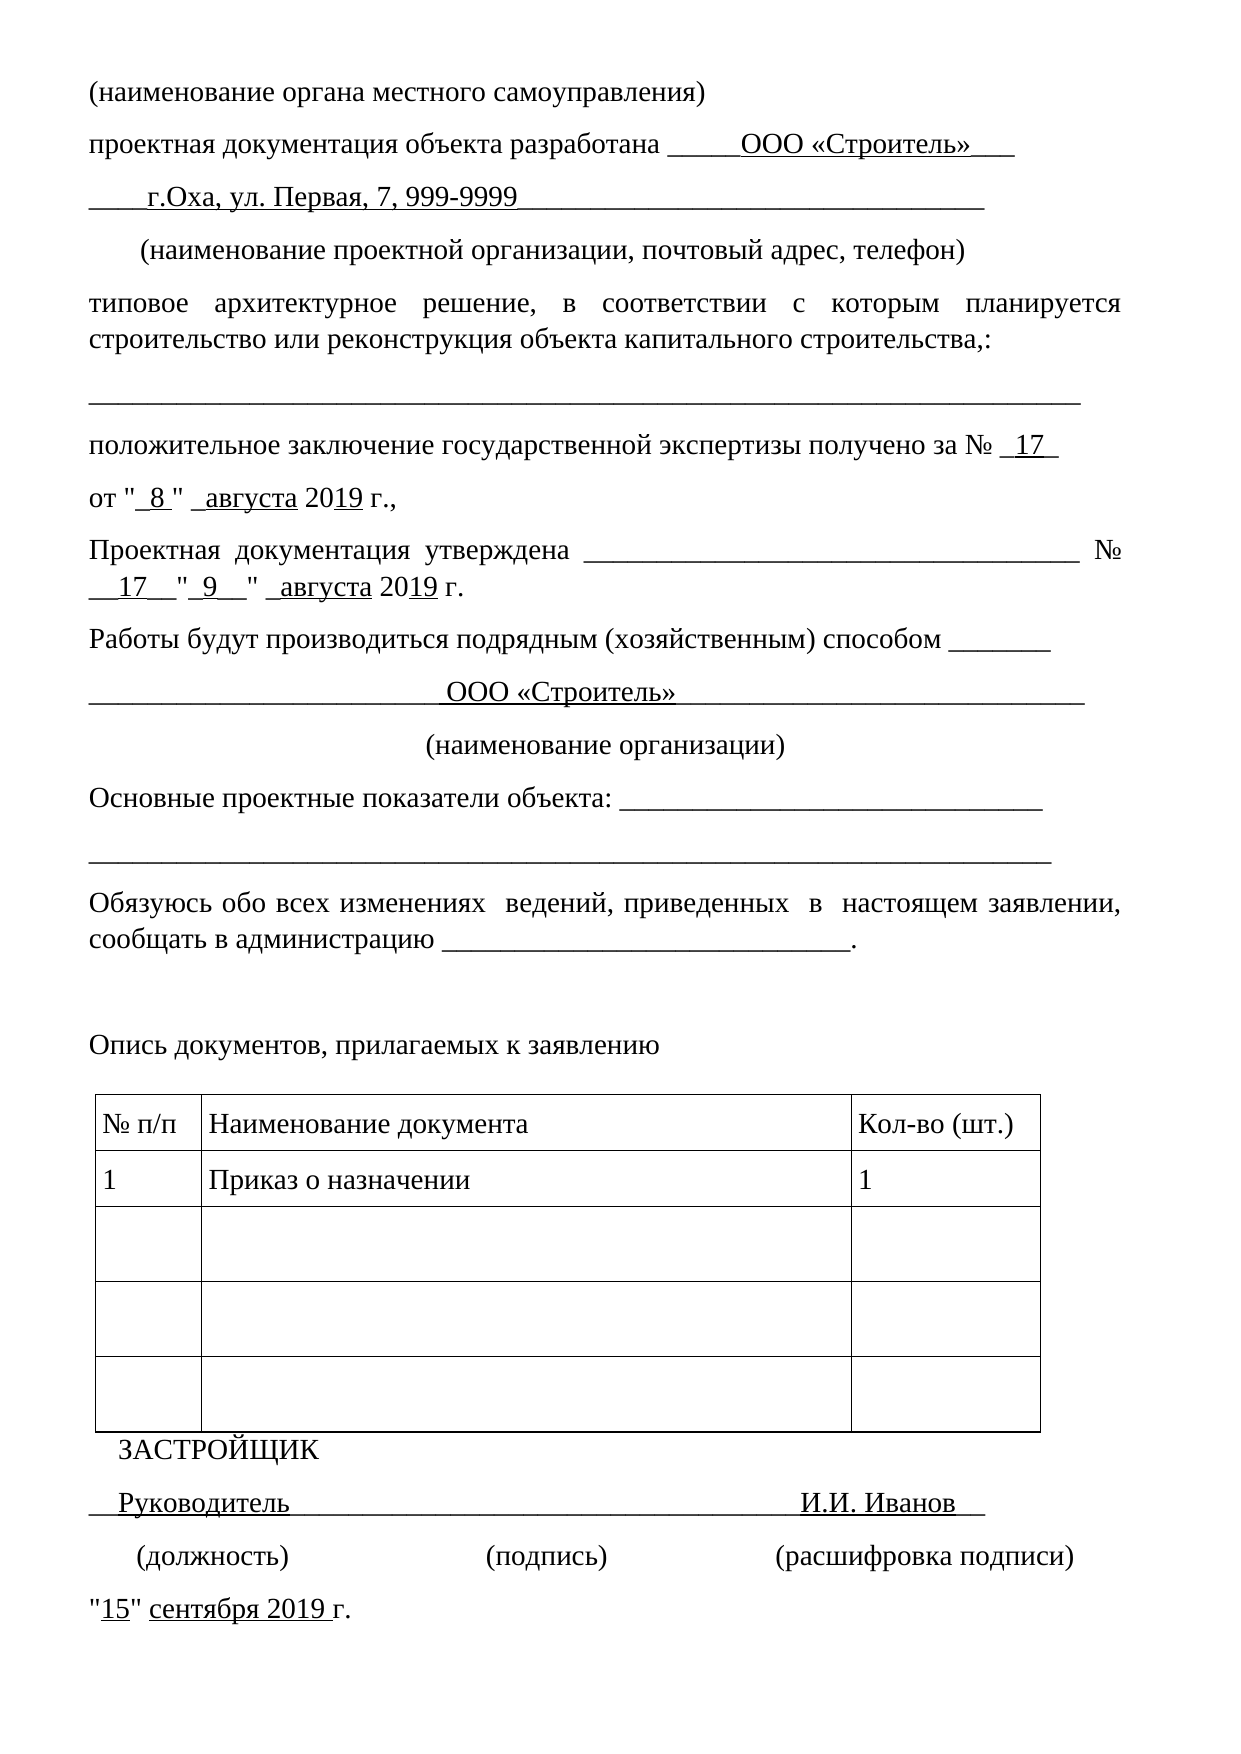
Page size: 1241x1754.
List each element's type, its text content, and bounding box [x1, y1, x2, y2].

text Работы будут производиться подрядным (хозяйственным) способом _______ [89, 621, 1122, 655]
table_cell [202, 1357, 851, 1431]
table_cell [96, 1207, 201, 1281]
text __________________________________________________________________ [89, 833, 1122, 866]
table_cell [202, 1282, 851, 1356]
table_cell [852, 1207, 1040, 1281]
table_cell [96, 1357, 201, 1431]
text положительное заключение государственной экспертизы получено за № _17_ [89, 427, 1122, 460]
text Обязуюсь обо всех изменениях ведений, приведенных в настоящем заявлении, сообщать в администрацию ____________________________. [89, 886, 1122, 955]
text от "_8 " _августа 2019 г., [89, 480, 1122, 513]
table_cell Приказ о назначении [202, 1151, 851, 1206]
table_header № п/п [96, 1095, 201, 1150]
text ЗАСТРОЙЩИК [89, 1432, 1122, 1466]
text (наименование организации) [89, 727, 1122, 761]
table_cell 1 [96, 1151, 201, 1206]
table_cell [202, 1207, 851, 1281]
table_header Наименование документа [202, 1095, 851, 1150]
text "15" сентября 2019 г. [89, 1591, 1122, 1624]
text ________________________ ООО «Строитель»____________________________ [89, 674, 1122, 708]
table_cell [96, 1282, 201, 1356]
table_header Кол-во (шт.) [852, 1095, 1040, 1150]
text проектная документация объекта разработана _____ООО «Строитель»___ [89, 127, 1122, 160]
text Опись документов, прилагаемых к заявлению [89, 1027, 1122, 1061]
table_cell [852, 1282, 1040, 1356]
table_cell 1 [852, 1151, 1040, 1206]
text Основные проектные показатели объекта: _____________________________ [89, 780, 1122, 813]
text ____________________________________________________________________ [89, 374, 1122, 408]
text типовое архитектурное решение, в соответствии с которым планируется строительство или реконструкция объекта капитального строительства,: [89, 285, 1122, 355]
text Проектная документация утверждена __________________________________ № __17__"_9__" _августа 2019 г. [89, 532, 1122, 602]
text ____г.Оха, ул. Первая, 7, 999-9999________________________________ [89, 179, 1122, 213]
table_cell [852, 1357, 1040, 1431]
text (наименование проектной организации, почтовый адрес, телефон) [89, 232, 1122, 266]
text __Руководитель___________________________________И.И. Иванов__ [89, 1485, 1122, 1519]
text (наименование органа местного самоуправления) [89, 74, 1122, 107]
text (должность) (подпись) (расшифровка подписи) [89, 1538, 1122, 1572]
